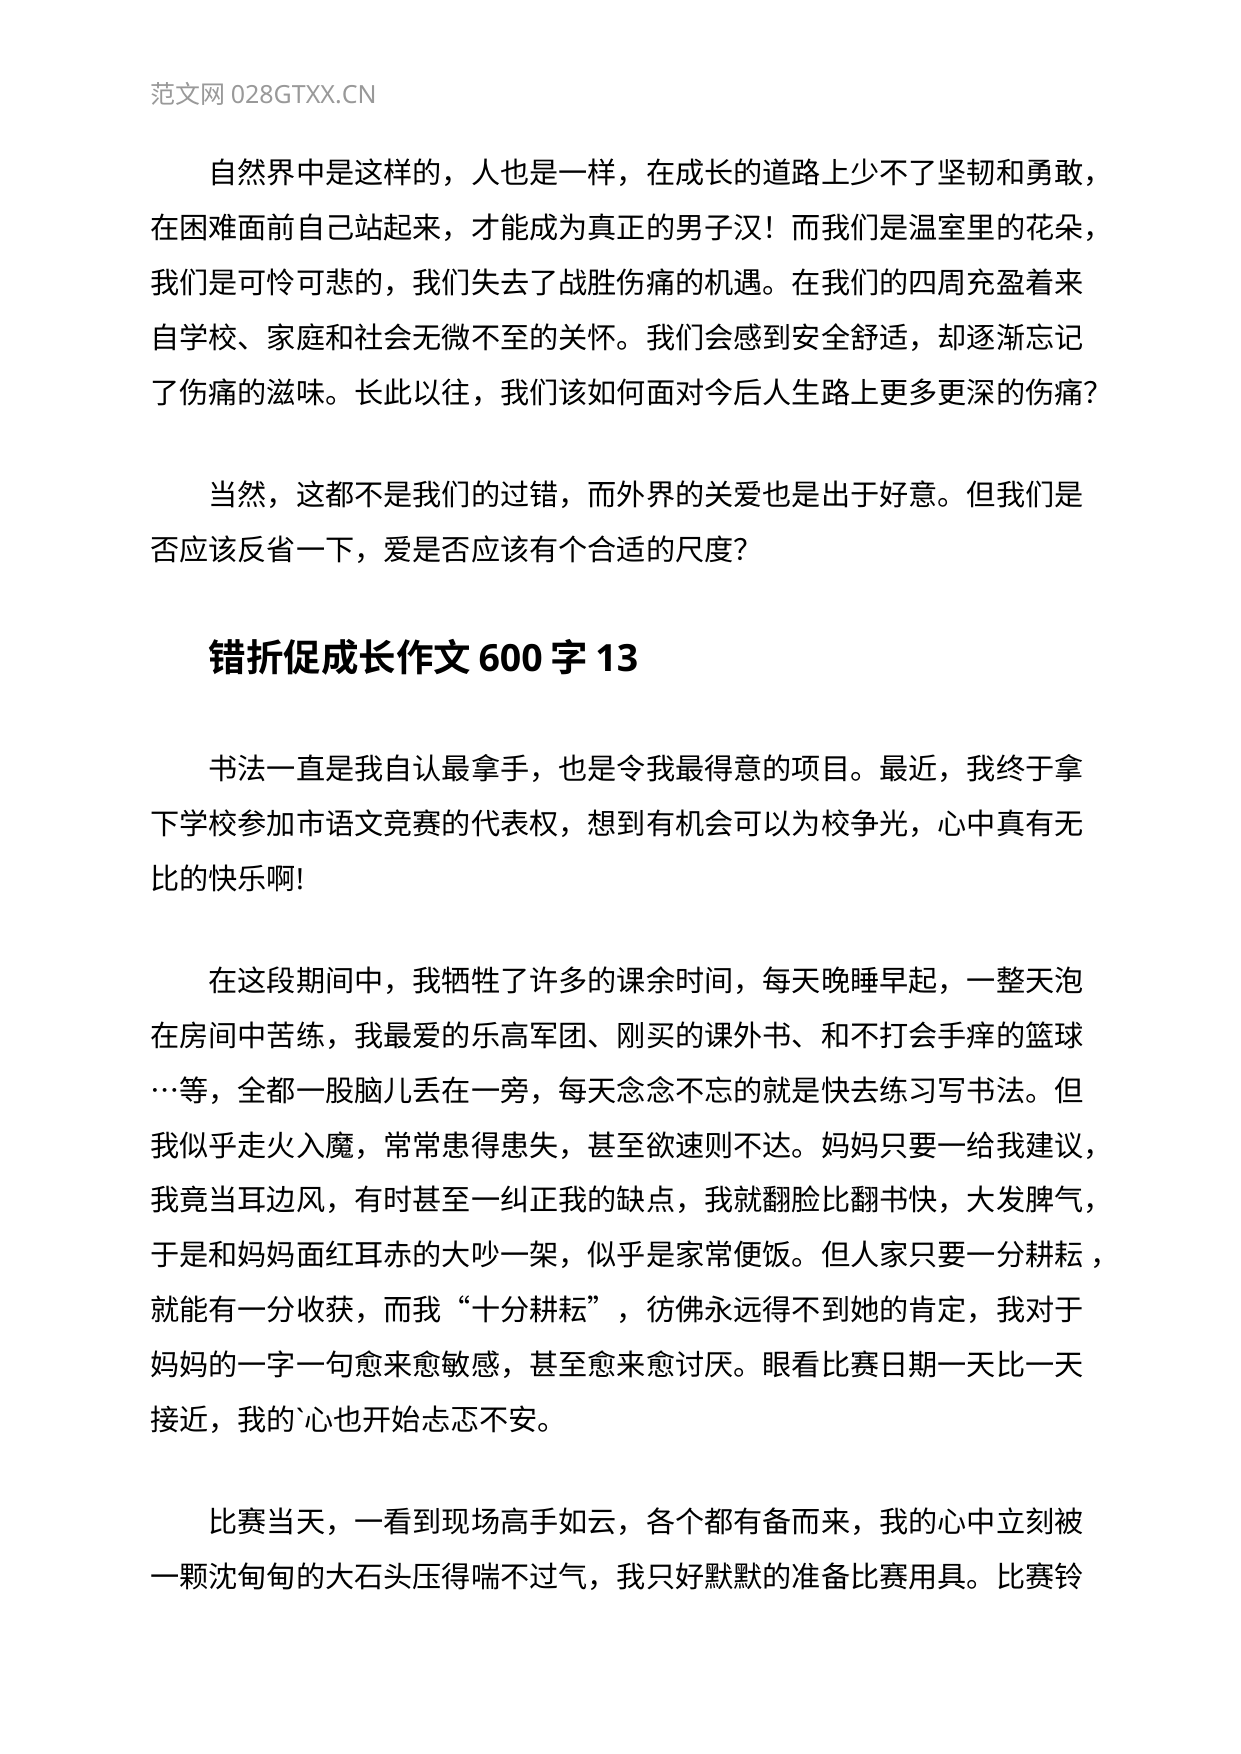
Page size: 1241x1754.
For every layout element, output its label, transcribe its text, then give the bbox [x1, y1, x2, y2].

text 自然界中是这样的，人也是一样，在成长的道路上少不了坚韧和勇敢，在困难面前自己站起来，才能成为真正的男子汉！而我们是温室里的花朵，我们是可怜可悲的，我们失去了战胜伤痛的机遇。在我们的四周充盈着来自学校、家庭和社会无微不至的关怀。我们会感到安全舒适，却逐渐忘记了伤痛的滋味。长此以往，我们该如何面对今后人生路上更多更深的伤痛？ [150, 150, 1090, 412]
text 书法一直是我自认最拿手，也是令我最得意的项目。最近，我终于拿下学校参加市语文竞赛的代表权，想到有机会可以为校争光，心中真有无比的快乐啊! [150, 746, 1090, 898]
text 在这段期间中，我牺牲了许多的课余时间，每天晚睡早起，一整天泡在房间中苦练，我最爱的乐高军团、刚买的课外书、和不打会手痒的篮球…等，全都一股脑儿丢在一旁，每天念念不忘的就是快去练习写书法。但我似乎走火入魔，常常患得患失，甚至欲速则不达。妈妈只要一给我建议，我竟当耳边风，有时甚至一纠正我的缺点，我就翻脸比翻书快，大发脾气，于是和妈妈面红耳赤的大吵一架，似乎是家常便饭。但人家只要一分耕耘 ，就能有一分收获，而我“十分耕耘”，彷佛永远得不到她的肯定，我对于妈妈的一字一句愈来愈敏感，甚至愈来愈讨厌。眼看比赛日期一天比一天接近，我的`心也开始忐忑不安。 [150, 957, 1090, 1439]
text 当然，这都不是我们的过错，而外界的关爱也是出于好意。但我们是否应该反省一下，爱是否应该有个合适的尺度？ [150, 471, 1090, 568]
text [150, 1498, 1090, 1596]
text 错折促成长作文600字13 [150, 628, 1090, 682]
